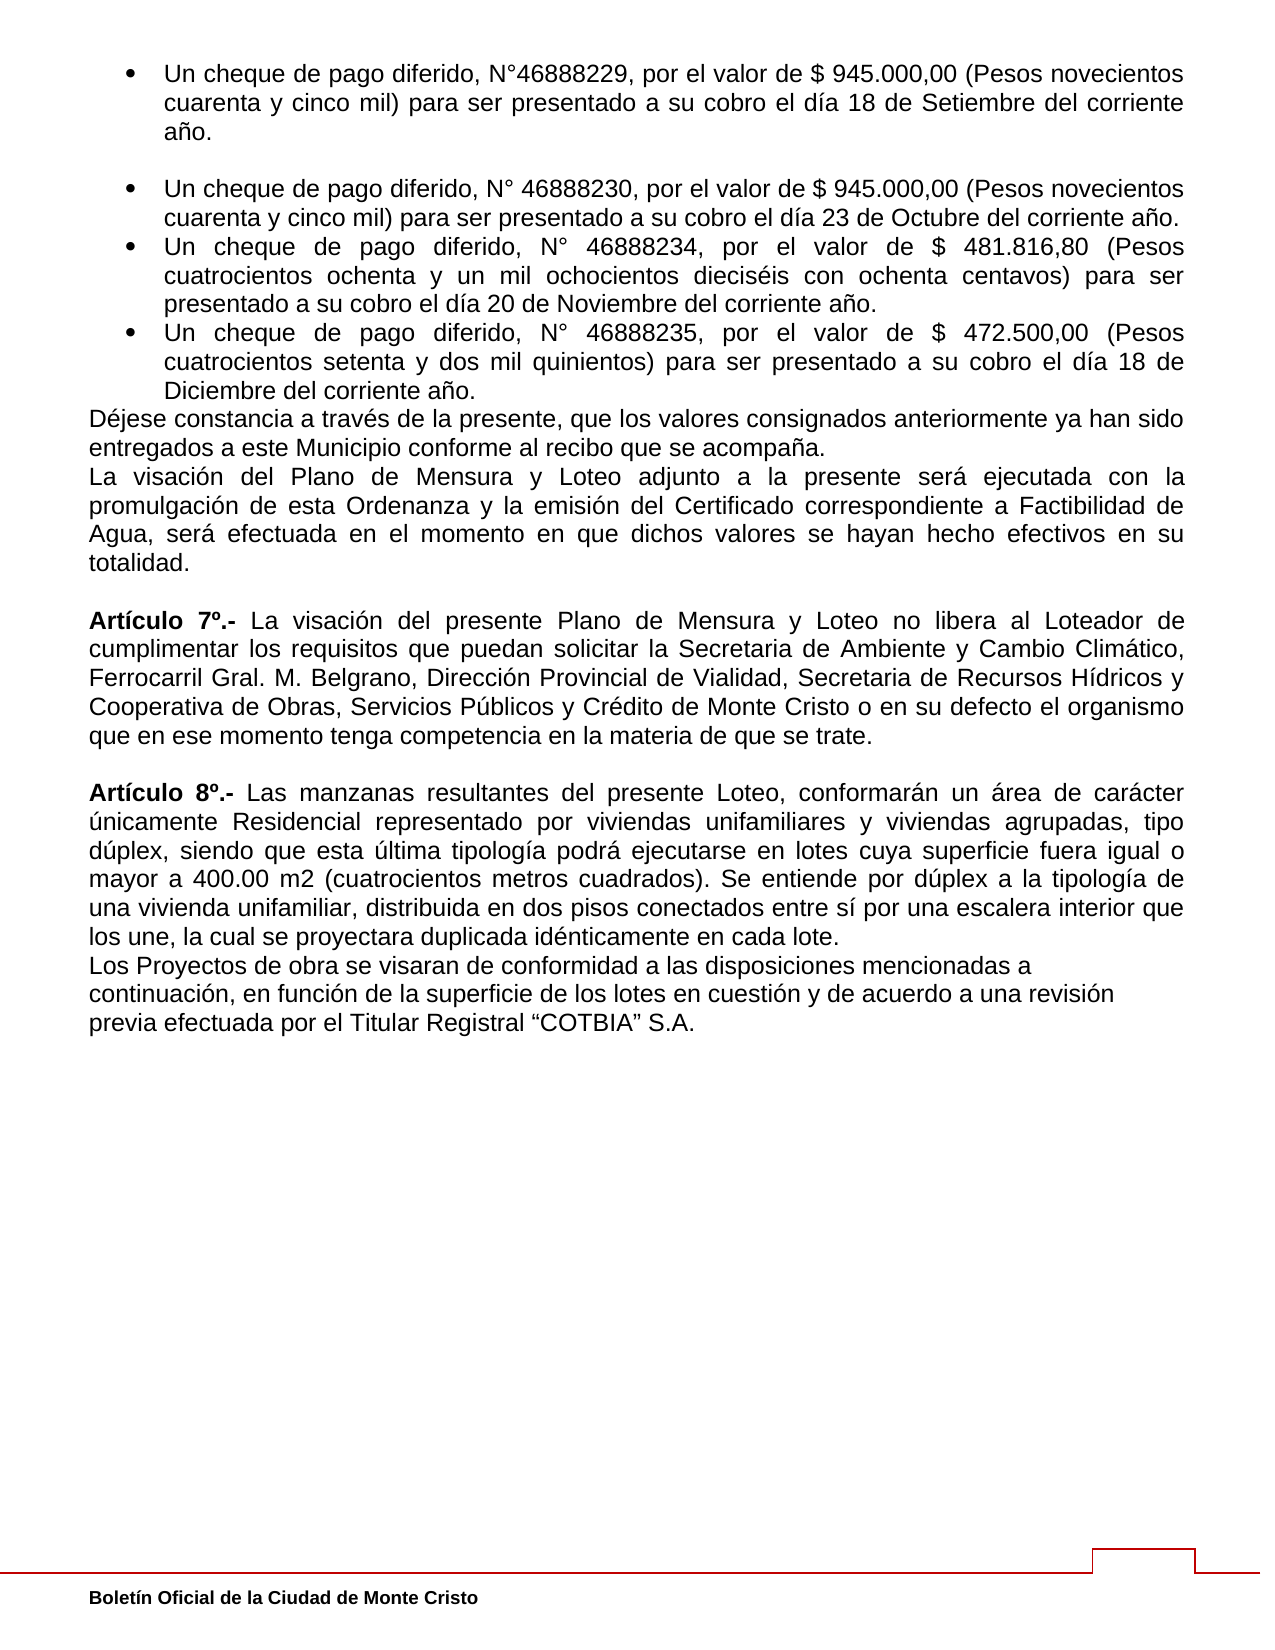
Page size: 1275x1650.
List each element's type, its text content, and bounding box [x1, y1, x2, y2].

text Artículo 8º.- Las manzanas resultantes del presente Loteo, conformarán un área de carácter únicamente Residencial representado por viviendas unifamiliares y viviendas agrupadas, tipo dúplex, siendo que esta última tipología podrá ejecutarse en lotes cuya superficie fuera igual o mayor a 400.00 m2 (cuatrocientos metros cuadrados). Se entiende por dúplex a la tipología de una vivienda unifamiliar, distribuida en dos pisos conectados entre sí por una escalera interior que los une, la cual se proyectara duplicada idénticamente en cada lote. [89, 778, 1186, 951]
list Un cheque de pago diferido, N° 46888235, por el valor de $ 472.500,00 (Pesos cuatrocientos setenta y dos mil quinientos) para ser presentado a su cobro el día 18 de Diciembre del corriente año. [126, 318, 1186, 404]
list Un cheque de pago diferido, N° 46888234, por el valor de $ 481.816,80 (Pesos cuatrocientos ochenta y un mil ochocientos dieciséis con ochenta centavos) para ser presentado a su cobro el día 20 de Noviembre del corriente año. [126, 232, 1186, 318]
text La visación del Plano de Mensura y Loteo adjunto a la presente será ejecutada con la promulgación de esta Ordenanza y la emisión del Certificado correspondiente a Factibilidad de Agua, será efectuada en el momento en que dichos valores se hayan hecho efectivos en su totalidad. [89, 462, 1186, 577]
list Un cheque de pago diferido, N° 46888230, por el valor de $ 945.000,00 (Pesos novecientos cuarenta y cinco mil) para ser presentado a su cobro el día 23 de Octubre del corriente año. [126, 174, 1186, 232]
text Déjese constancia a través de la presente, que los valores consignados anteriormente ya han sido entregados a este Municipio conforme al recibo que se acompaña. [89, 404, 1186, 462]
list Un cheque de pago diferido, N°46888229, por el valor de $ 945.000,00 (Pesos novecientos cuarenta y cinco mil) para ser presentado a su cobro el día 18 de Setiembre del corriente año. [126, 59, 1186, 145]
text Artículo 7º.- La visación del presente Plano de Mensura y Loteo no libera al Loteador de cumplimentar los requisitos que puedan solicitar la Secretaria de Ambiente y Cambio Climático, Ferrocarril Gral. M. Belgrano, Dirección Provincial de Vialidad, Secretaria de Recursos Hídricos y Cooperativa de Obras, Servicios Públicos y Crédito de Monte Cristo o en su defecto el organismo que en ese momento tenga competencia en la materia de que se trate. [89, 606, 1186, 749]
text Los Proyectos de obra se visaran de conformidad a las disposiciones mencionadas a continuación, en función de la superficie de los lotes en cuestión y de acuerdo a una revisión previa efectuada por el Titular Registral “COTBIA” S.A. [89, 951, 1186, 1037]
